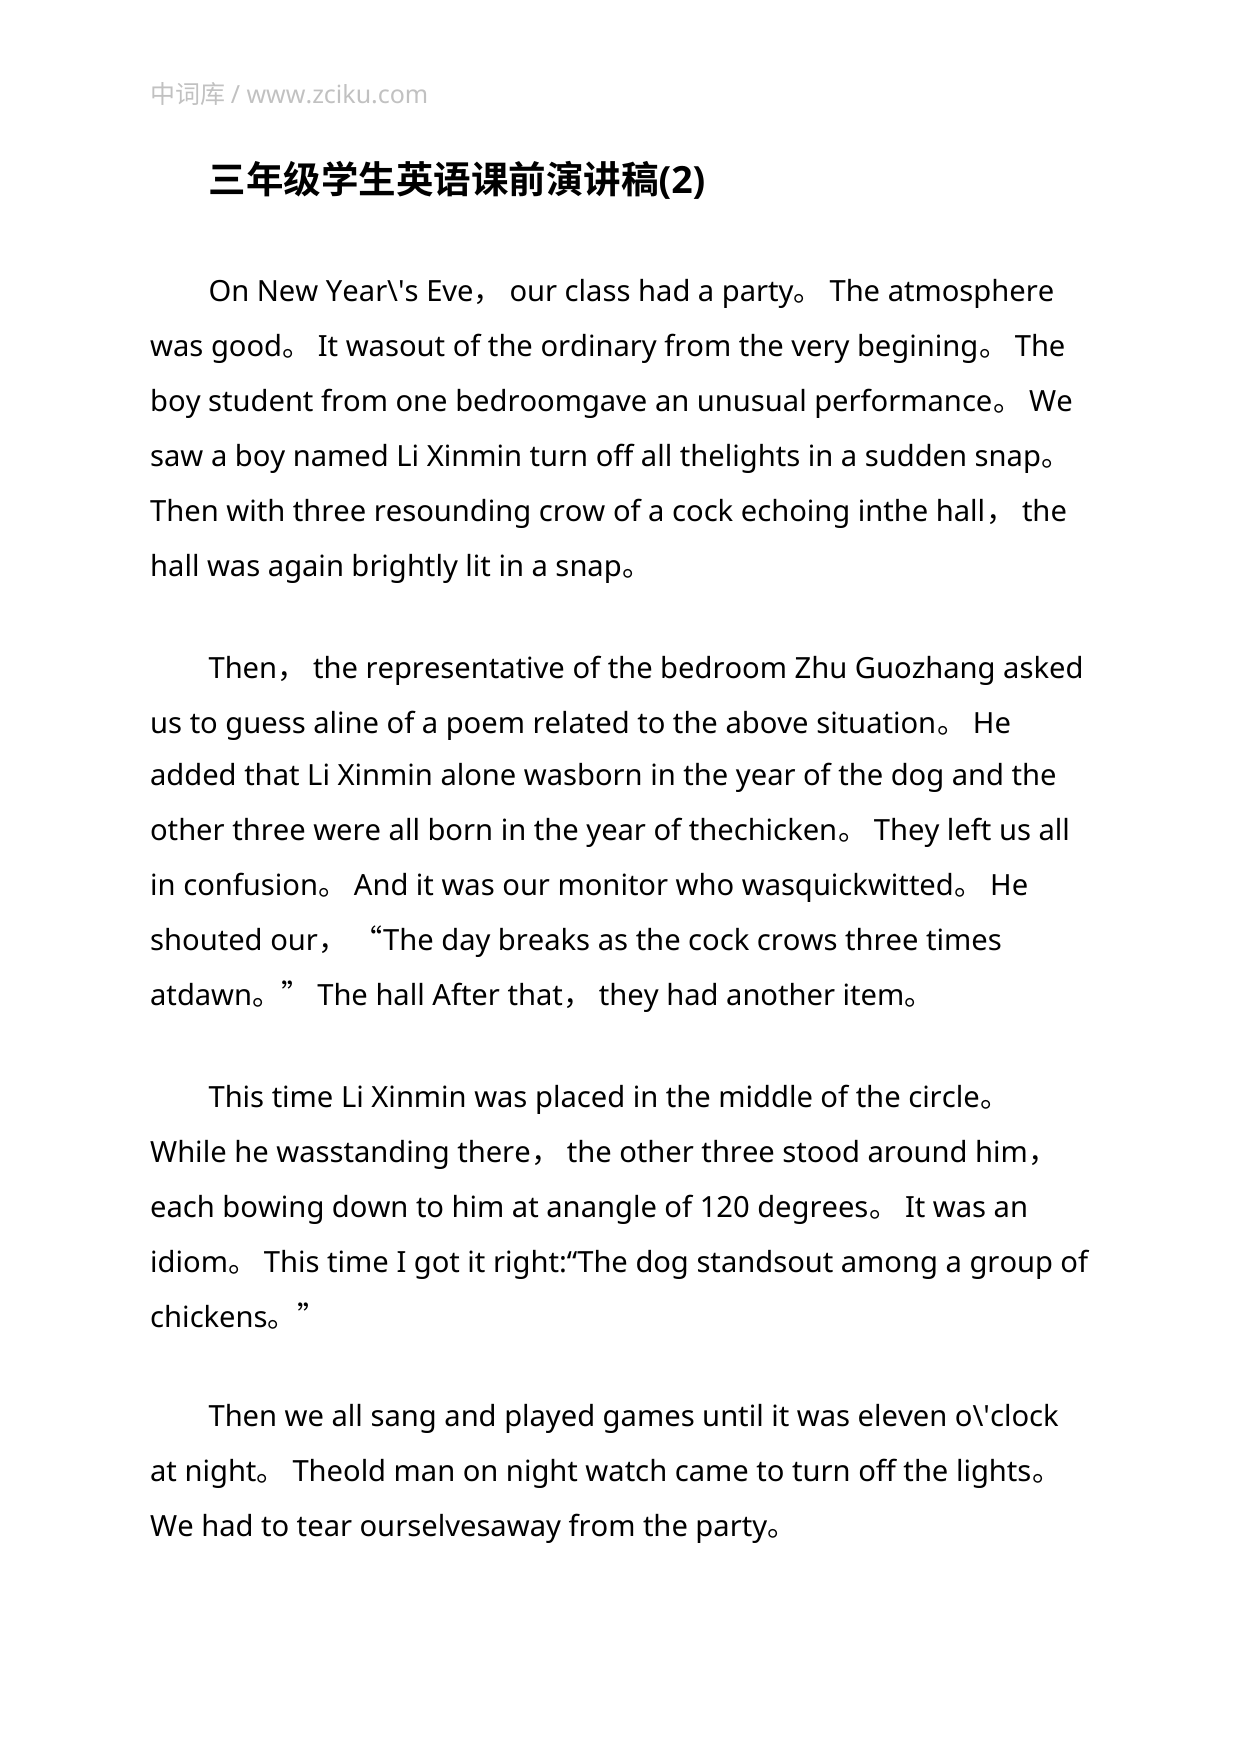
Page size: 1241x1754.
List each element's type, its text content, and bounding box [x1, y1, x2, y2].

text Then， the representative of the bedroom Zhu Guozhang asked us to guess aline of a poem related to the above situation。 He added that Li Xinmin alone wasborn in the year of the dog and the other three were all born in the year of thechicken。 They left us all in confusion。 And it was our monitor who wasquickwitted。 He shouted our， “The day breaks as the cock crows three times atdawn。” The hall After that， they had another item。 [150, 644, 1090, 1013]
text 三年级学生英语课前演讲稿(2) [150, 150, 1090, 204]
text Then we all sang and played games until it was eleven o\'clock at night。 Theold man on night watch came to turn off the lights。 We had to tear ourselvesaway from the party。 [150, 1395, 1090, 1545]
text On New Year\'s Eve， our class had a party。 The atmosphere was good。 It wasout of the ordinary from the very begining。 The boy student from one bedroomgave an unusual performance。 We saw a boy named Li Xinmin turn off all thelights in a sudden snap。 Then with three resounding crow of a cock echoing inthe hall， the hall was again brightly lit in a snap。 [150, 268, 1090, 585]
text This time Li Xinmin was placed in the middle of the circle。 While he wasstanding there， the other three stood around him， each bowing down to him at anangle of 120 degrees。 It was an idiom。 This time I got it right:“The dog standsout among a group of chickens。” [150, 1073, 1090, 1336]
